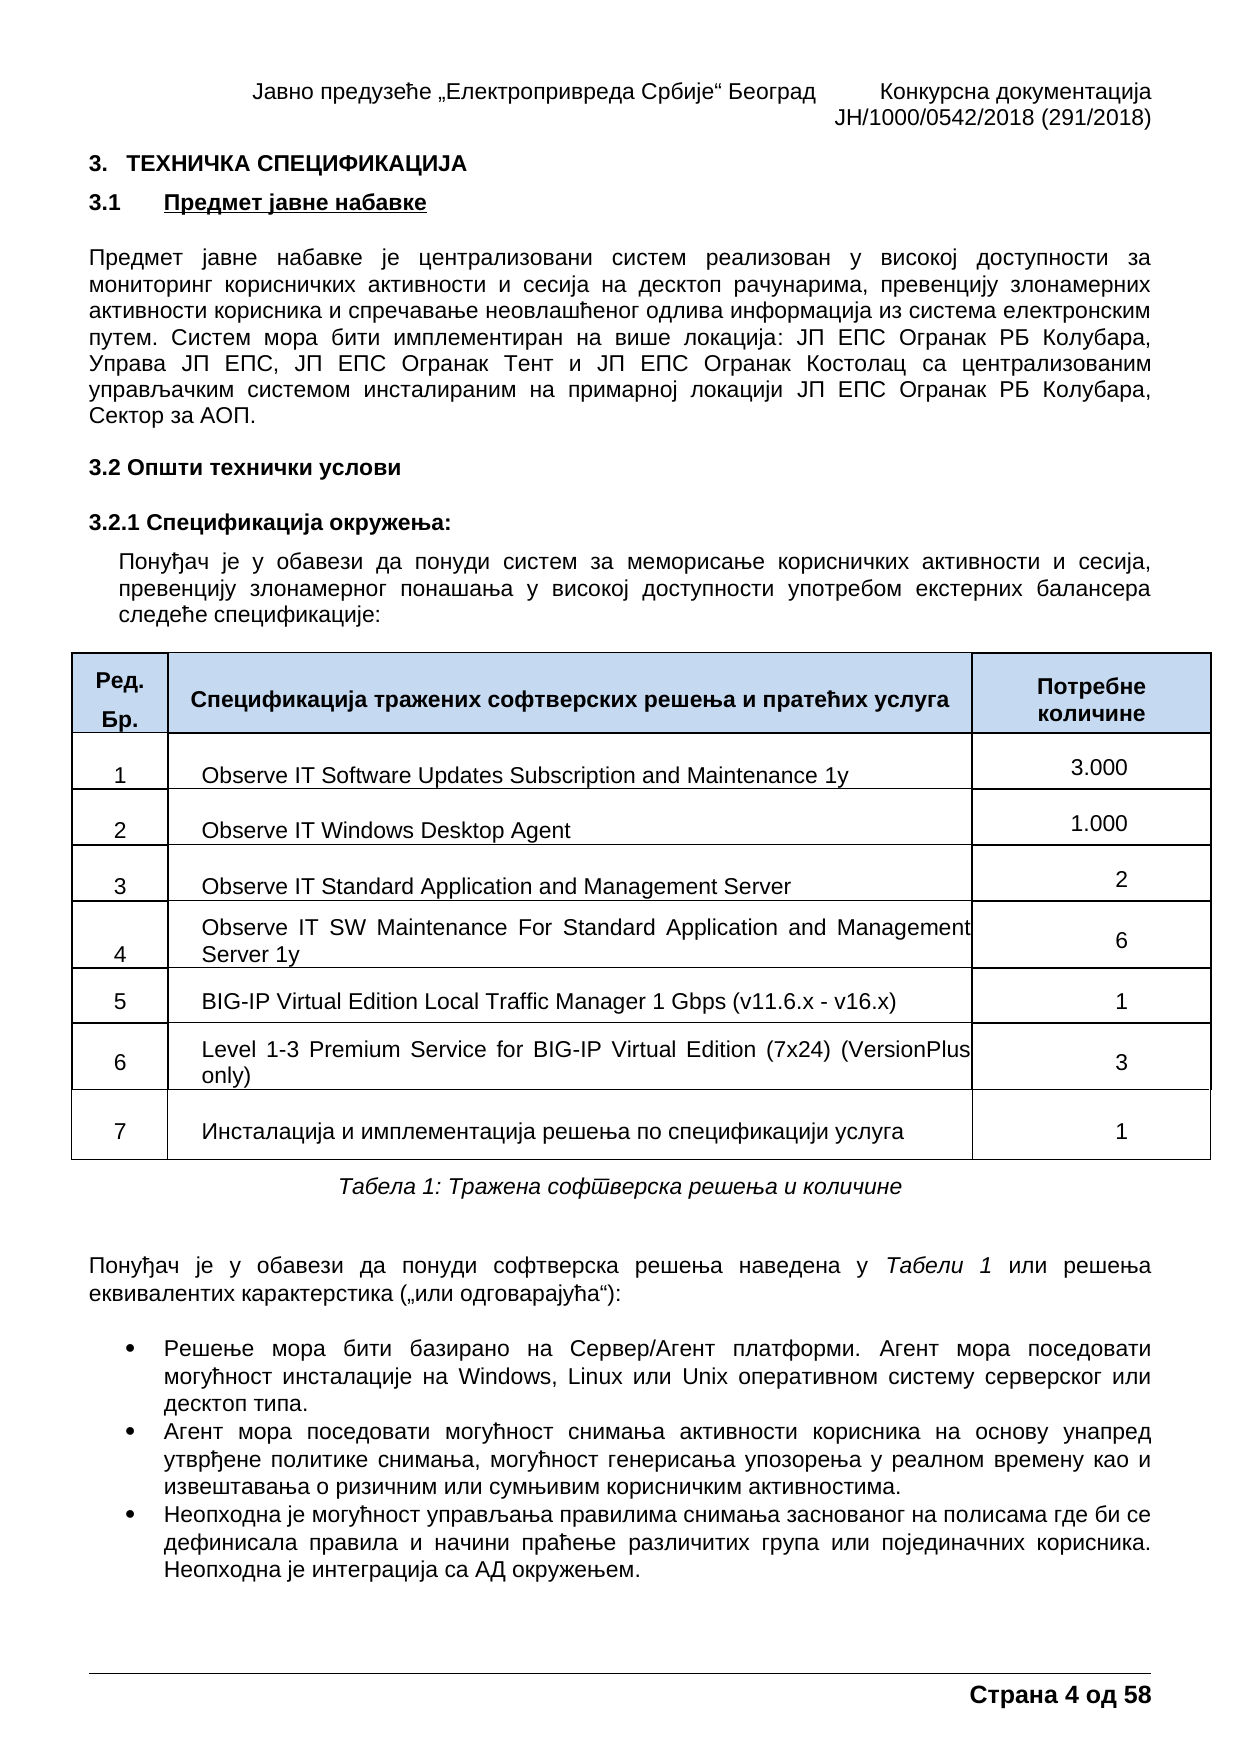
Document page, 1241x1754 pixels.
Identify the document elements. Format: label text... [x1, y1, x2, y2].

table_cell Observe IT SW Maintenance For Standard Application and Management Server 1y [169, 901, 971, 967]
table_header Спецификација тражених софтверских решења и пратећих услуга [169, 653, 971, 732]
table_cell 4 [73, 902, 167, 967]
table_cell Level 1-3 Premium Service for BIG-IP Virtual Edition (7x24) (VersionPlus only) [169, 1023, 971, 1089]
subtitle 3.2.1 Спецификација окружења: [89, 509, 1151, 536]
list Решење мора бити базирано на Сервер/Агент платформи. Агент мора поседовати могућност инсталације на Windows, Linux или Unix оперативном систему серверског или десктоп типа. [126, 1335, 1151, 1417]
table_cell 7 [72, 1090, 167, 1159]
table_cell 5 [73, 969, 167, 1022]
table_cell Инсталација и имплементација решења по спецификацији услуга [168, 1090, 972, 1159]
list Агент мора поседовати могућност снимања активности корисника на основу унапред утврђене политике снимања, могућност генерисања упозорења у реалном времену као и извештавања о ризичним или сумњивим корисничким активностима. [126, 1418, 1151, 1499]
table_cell Observe IT Software Updates Subscription and Maintenance 1y [169, 734, 971, 788]
table_cell 3.000 [973, 734, 1210, 788]
list Неопходна је могућност управљања правилима снимања заснованог на полисама где би се дефинисала правила и начини праћење различитих група или појединачних корисника. Неопходна је интеграција са АД окружењем. [126, 1501, 1151, 1582]
table_header Ред. Бр. [73, 654, 167, 732]
table_cell Observe IT Standard Application and Management Server [169, 845, 971, 899]
table_cell 1 [73, 733, 167, 788]
table_cell 2 [73, 790, 167, 844]
text Понуђач је у обавези да понуди систем за меморисање корисничких активности и сесија, превенцију злонамерног понашања у високој доступности употребом екстерних балансера следеће спецификације: [118, 548, 1151, 627]
table_cell 1 [973, 1089, 1210, 1159]
subtitle 3.2 Општи технички услови [89, 454, 1151, 480]
table_header Потребне количине [973, 654, 1210, 732]
table_cell 1.000 [973, 790, 1210, 844]
text Предмет јавне набавке је централизовани систем реализован у високој доступности за мониторинг корисничких активности и сесија на десктоп рачунарима, превенцију злонамерних активности корисника и спречавање неовлашћеног одлива информација из система електронским путем. Систем мора бити имплементиран на више локација: ЈП ЕПС Огранак РБ Колубара, Управа ЈП ЕПС, ЈП ЕПС Огранак Тент и ЈП ЕПС Огранак Костолац са централизованим управљачким системом инсталираним на примарној локацији ЈП ЕПС Огранак РБ Колубара, Сектор за АОП. [89, 244, 1151, 429]
table_cell Observe IT Windows Desktop Agent [169, 789, 971, 844]
table_cell 2 [973, 846, 1210, 899]
table_cell BIG-IP Virtual Edition Local Traffic Manager 1 Gbps (v11.6.x - v16.x) [169, 968, 971, 1022]
table_cell 6 [73, 1024, 167, 1089]
text 3.1 Предмет јавне набавке [89, 189, 1151, 215]
table_cell 3 [73, 846, 167, 899]
table_cell 3 [973, 1024, 1210, 1089]
text Табела 1: Тражена софтверска решења и количине [89, 1173, 1151, 1199]
subtitle ТЕХНИЧКА СПЕЦИФИКАЦИЈА [89, 150, 1151, 176]
table_cell 1 [973, 969, 1210, 1022]
text Понуђач је у обавези да понуди софтверска решења наведена у Табели 1 или решења еквивалентих карактерстика („или одговарајућа“): [89, 1252, 1151, 1306]
table_cell 6 [973, 902, 1210, 967]
